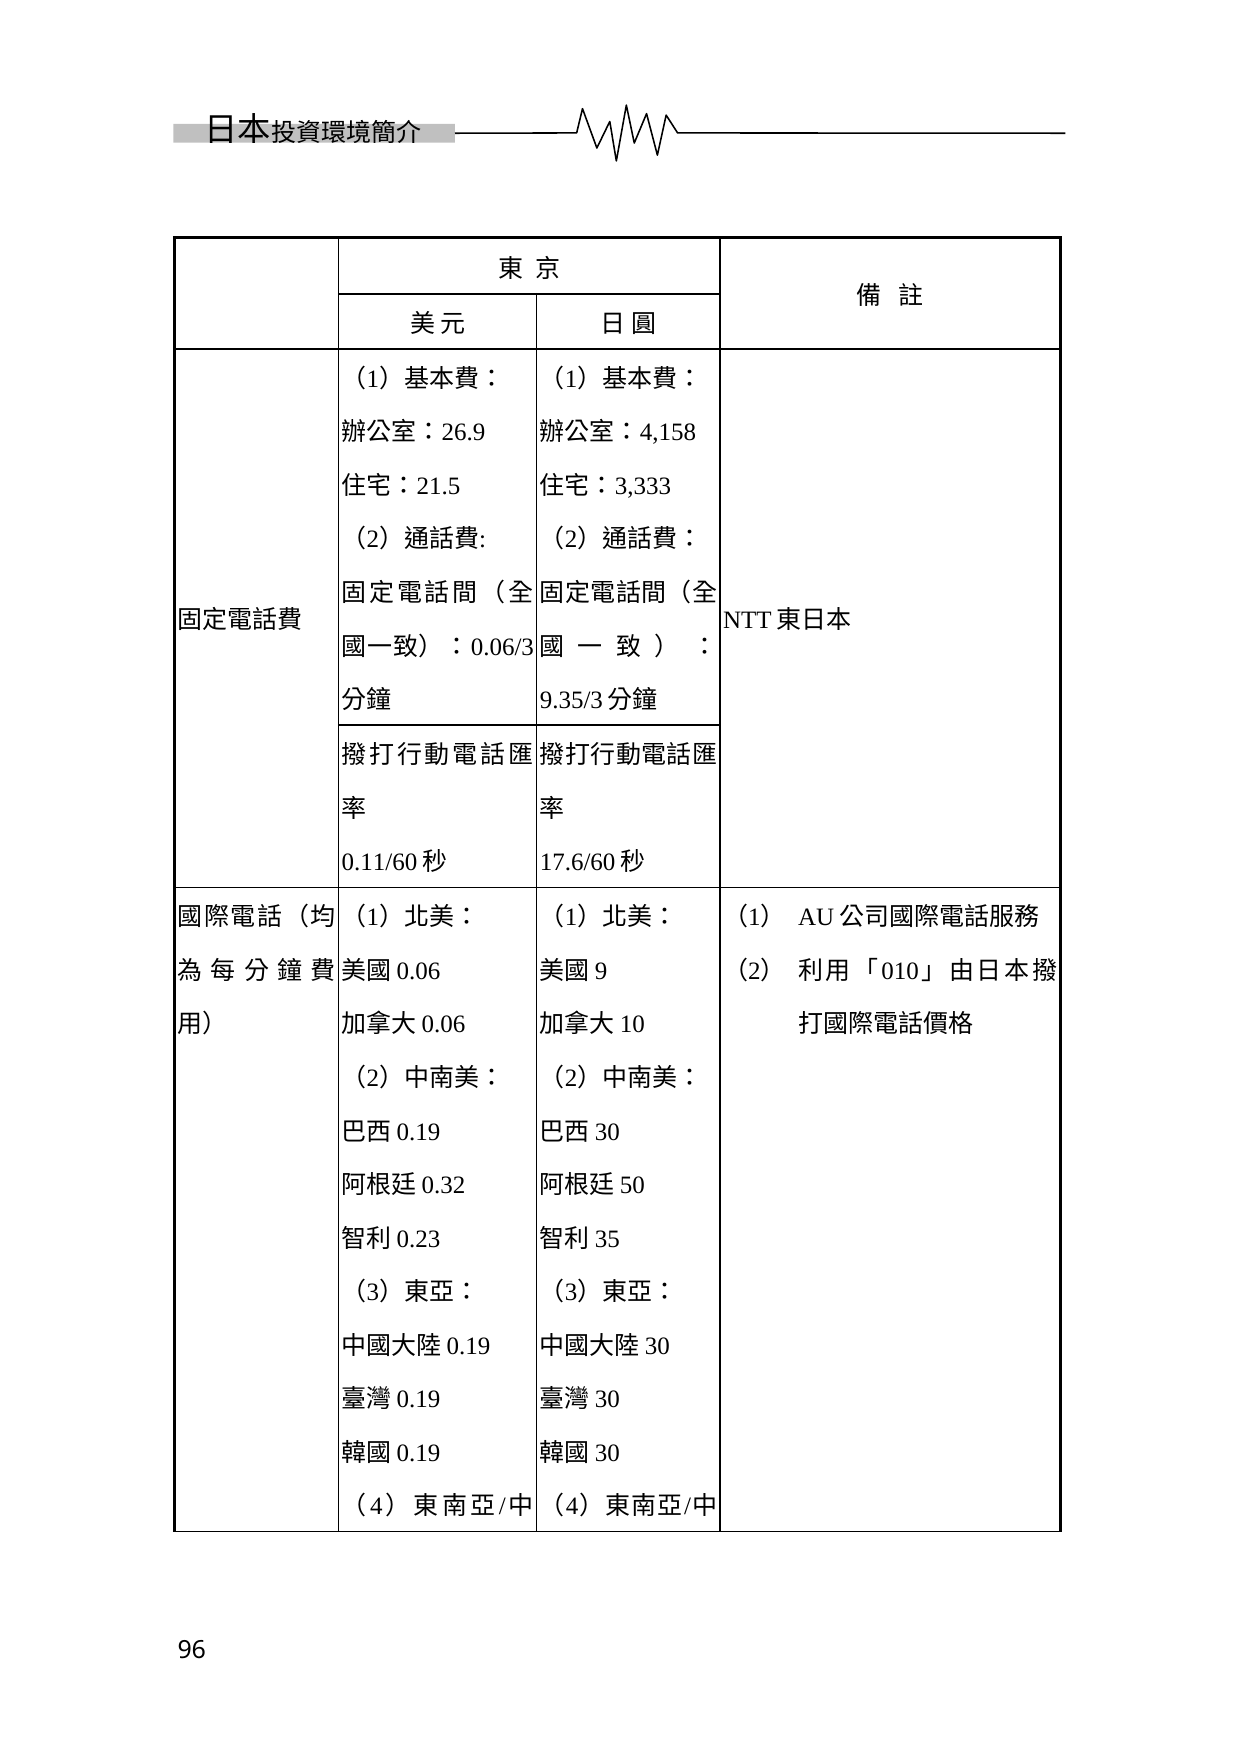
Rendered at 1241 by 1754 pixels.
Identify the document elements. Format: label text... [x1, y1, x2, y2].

table_cell 國際電話（均為每分鐘費用） [176, 888, 338, 1531]
table_cell 美 元 [339, 295, 536, 348]
table_cell （1）基本費： 辦公室：4,158 住宅：3,333 （2）通話費： 固定電話間（全國一致）：9.35/3分鐘 [537, 350, 719, 724]
table_cell 日 圓 [537, 295, 719, 348]
table_header [176, 239, 338, 348]
table_cell NTT東日本 [721, 350, 1059, 887]
table_cell （1）基本費： 辦公室：26.9 住宅：21.5 （2）通話費: 固定電話間（全國一致）：0.06/3分鐘 [339, 350, 536, 724]
table_cell 撥打行動電話匯率 0.11/60秒 [339, 726, 536, 887]
table_cell 固定電話費 [176, 350, 338, 887]
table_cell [537, 888, 719, 1531]
table_cell 撥打行動電話匯率 17.6/60秒 [537, 726, 719, 887]
table_header 備 註 [721, 239, 1059, 348]
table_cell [339, 888, 536, 1531]
table_cell （1） AU公司國際電話服務 （2） 利用「010」由日本撥打國際電話價格 [721, 888, 1059, 1531]
table_header 東 京 [339, 239, 719, 293]
